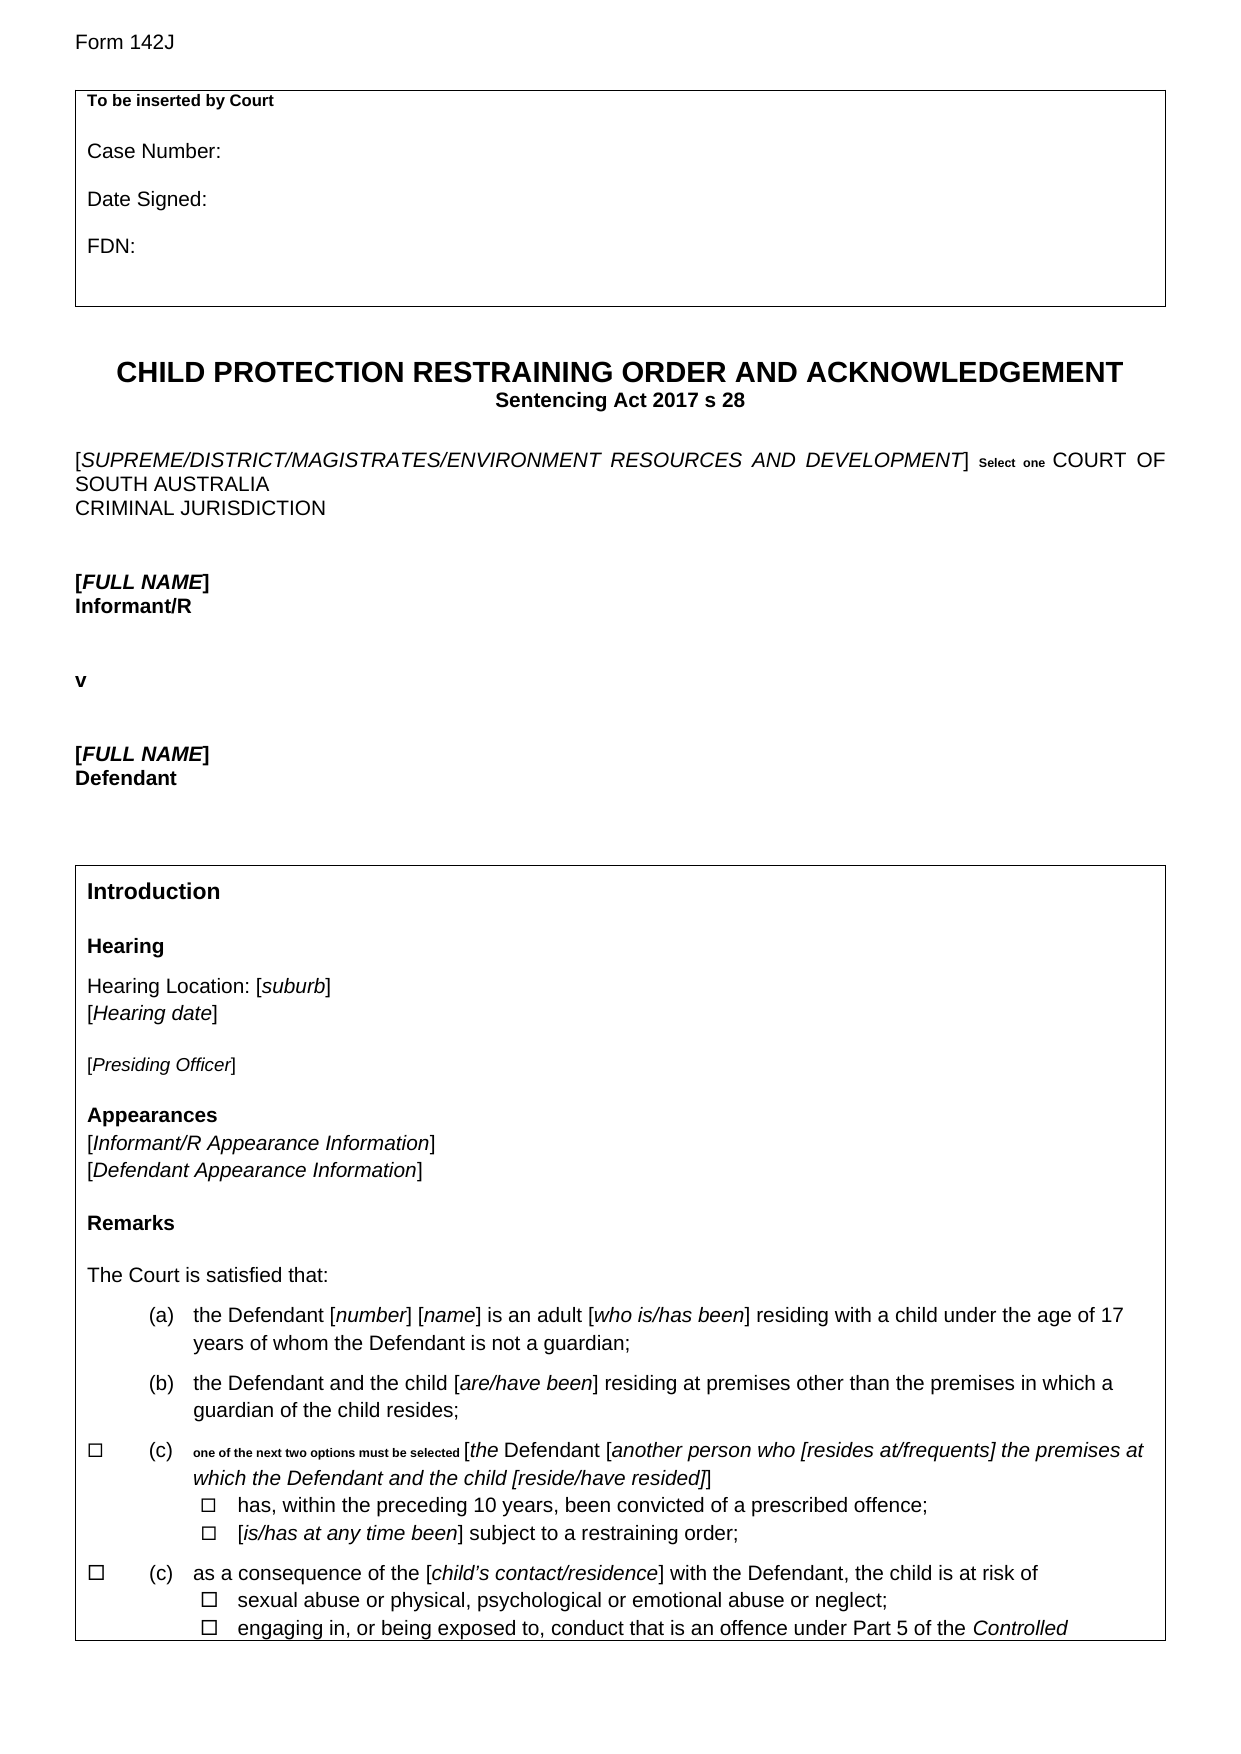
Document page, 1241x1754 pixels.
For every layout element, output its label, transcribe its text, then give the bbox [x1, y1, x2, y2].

text Defendant [75, 766, 1165, 790]
text v [75, 668, 1165, 692]
text Informant/R [75, 594, 1165, 618]
text CRIMINAL JURISDICTION [75, 496, 1165, 520]
text [FULL NAME] [75, 570, 1165, 594]
text [FULL NAME] [75, 742, 1165, 766]
text Sentencing Act 2017 s 28 [75, 388, 1165, 412]
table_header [76, 866, 1165, 1640]
text [SUPREME/DISTRICT/MAGISTRATES/ENVIRONMENT RESOURCES AND DEVELOPMENT] Select one COURT OF SOUTH AUSTRALIA [75, 448, 1165, 496]
text CHILD PROTECTION RESTRAINING ORDER AND ACKNOWLEDGEMENT [75, 354, 1165, 388]
